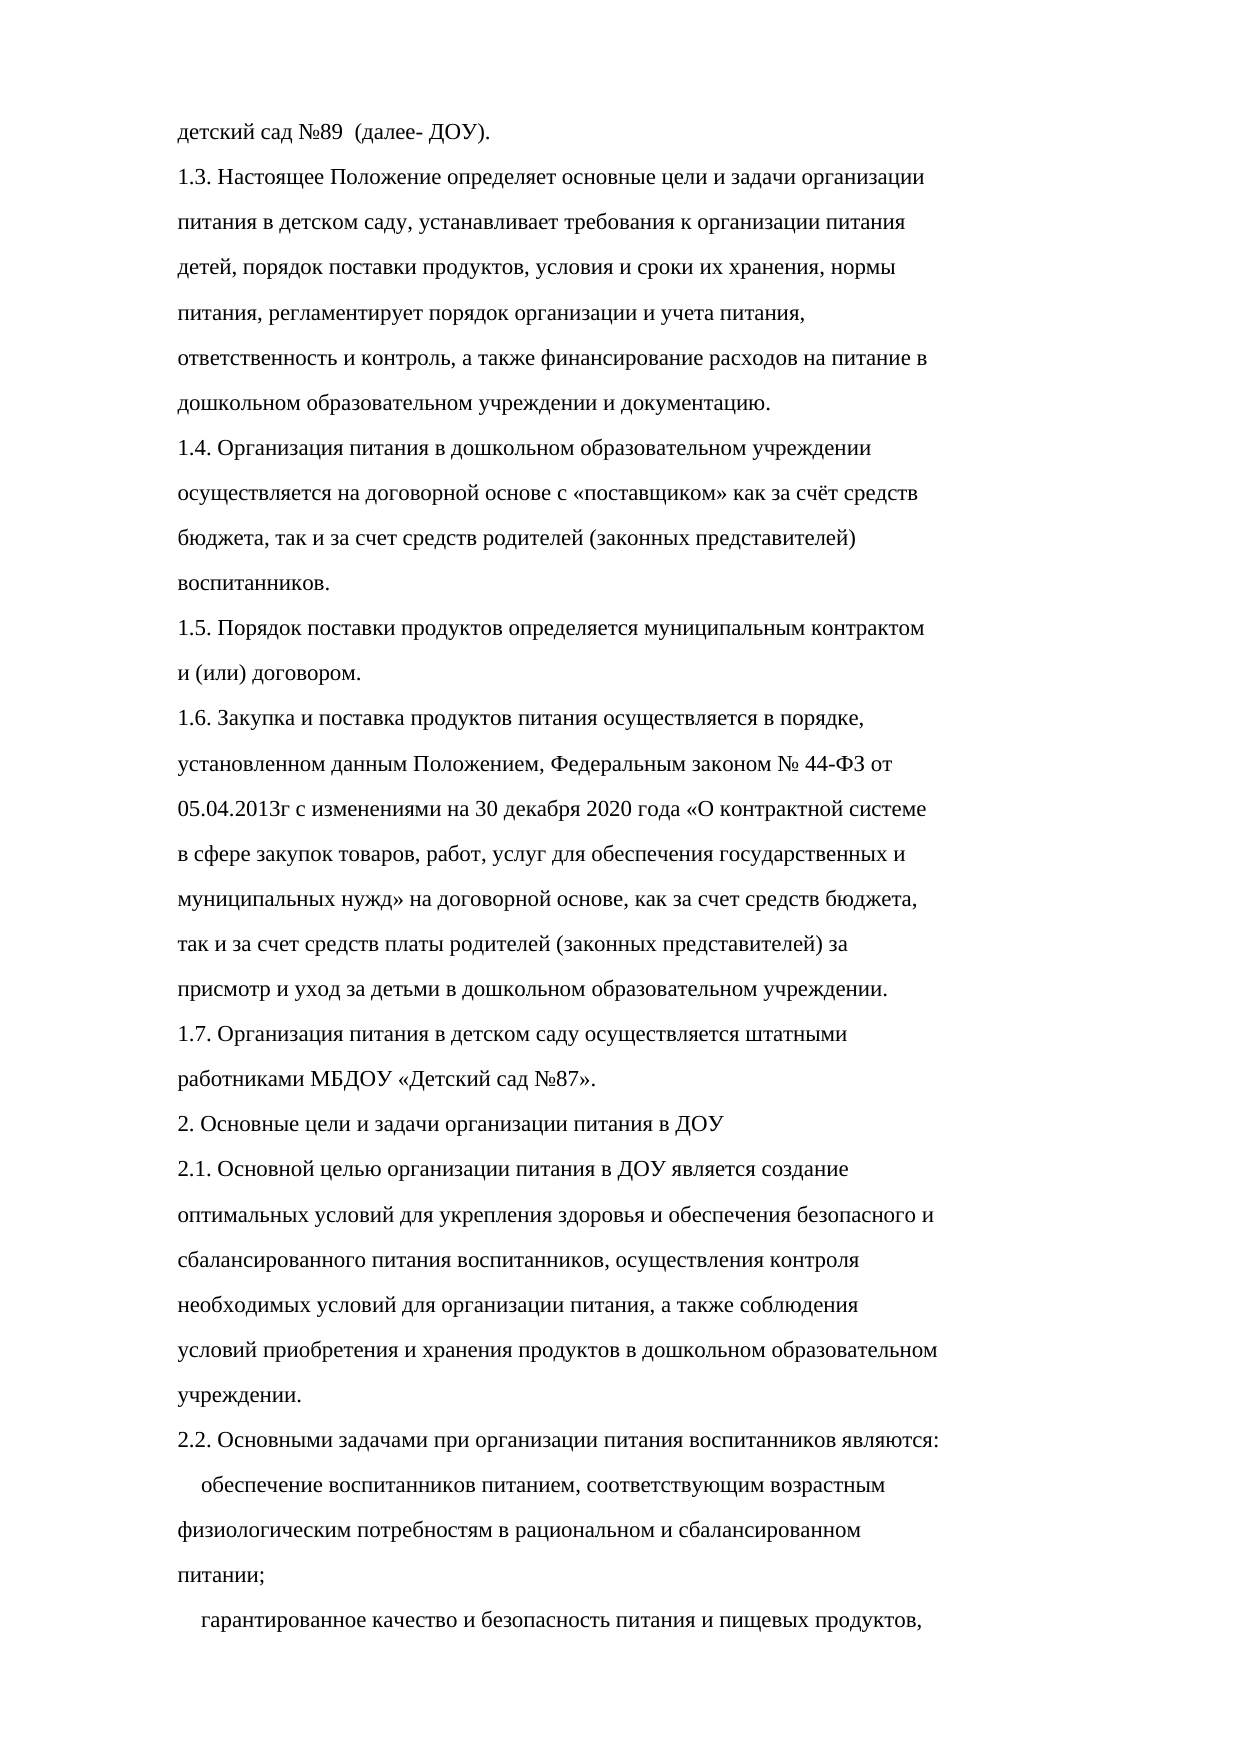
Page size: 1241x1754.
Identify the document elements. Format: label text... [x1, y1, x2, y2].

text  обеспечение воспитанников питанием, соответствующим возрастным [177, 1471, 1152, 1498]
text 2. Основные цели и задачи организации питания в ДОУ [177, 1110, 1152, 1137]
text 1.6. Закупка и поставка продуктов питания осуществляется в порядке, [177, 704, 1152, 731]
text 2.2. Основными задачами при организации питания воспитанников являются: [177, 1426, 1152, 1452]
text и (или) договором. [177, 659, 1152, 686]
text 1.3. Настоящее Положение определяет основные цели и задачи организации [177, 163, 1152, 189]
text 1.4. Организация питания в дошкольном образовательном учреждении [177, 434, 1152, 460]
text детей, порядок поставки продуктов, условия и сроки их хранения, нормы [177, 253, 1152, 280]
text работниками МБДОУ «Детский сад №87». [177, 1065, 1152, 1092]
text 2.1. Основной целью организации питания в ДОУ является создание [177, 1156, 1152, 1182]
text  гарантированное качество и безопасность питания и пищевых продуктов, [177, 1607, 1152, 1633]
text 1.7. Организация питания в детском саду осуществляется штатными [177, 1020, 1152, 1047]
text в сфере закупок товаров, работ, услуг для обеспечения государственных и [177, 840, 1152, 866]
text муниципальных нужд» на договорной основе, как за счет средств бюджета, [177, 885, 1152, 911]
text детский сад №89 (далее- ДОУ). [177, 118, 1152, 144]
text 1.5. Порядок поставки продуктов определяется муниципальным контрактом [177, 614, 1152, 641]
text необходимых условий для организации питания, а также соблюдения [177, 1291, 1152, 1317]
text питания, регламентирует порядок организации и учета питания, [177, 298, 1152, 325]
text оптимальных условий для укрепления здоровья и обеспечения безопасного и [177, 1201, 1152, 1227]
text так и за счет средств платы родителей (законных представителей) за [177, 930, 1152, 956]
text питании; [177, 1561, 1152, 1588]
text присмотр и уход за детьми в дошкольном образовательном учреждении. [177, 975, 1152, 1001]
text 05.04.2013г с изменениями на 30 декабря 2020 года «О контрактной системе [177, 795, 1152, 821]
text осуществляется на договорной основе с «поставщиком» как за счёт средств [177, 479, 1152, 505]
text учреждении. [177, 1381, 1152, 1407]
text ответственность и контроль, а также финансирование расходов на питание в [177, 344, 1152, 370]
text условий приобретения и хранения продуктов в дошкольном образовательном [177, 1336, 1152, 1362]
text установленном данным Положением, Федеральным законом № 44-ФЗ от [177, 749, 1152, 776]
text питания в детском саду, устанавливает требования к организации питания [177, 208, 1152, 235]
text бюджета, так и за счет средств родителей (законных представителей) [177, 524, 1152, 550]
text воспитанников. [177, 569, 1152, 596]
text сбалансированного питания воспитанников, осуществления контроля [177, 1246, 1152, 1272]
text дошкольном образовательном учреждении и документацию. [177, 389, 1152, 415]
text физиологическим потребностям в рациональном и сбалансированном [177, 1516, 1152, 1543]
